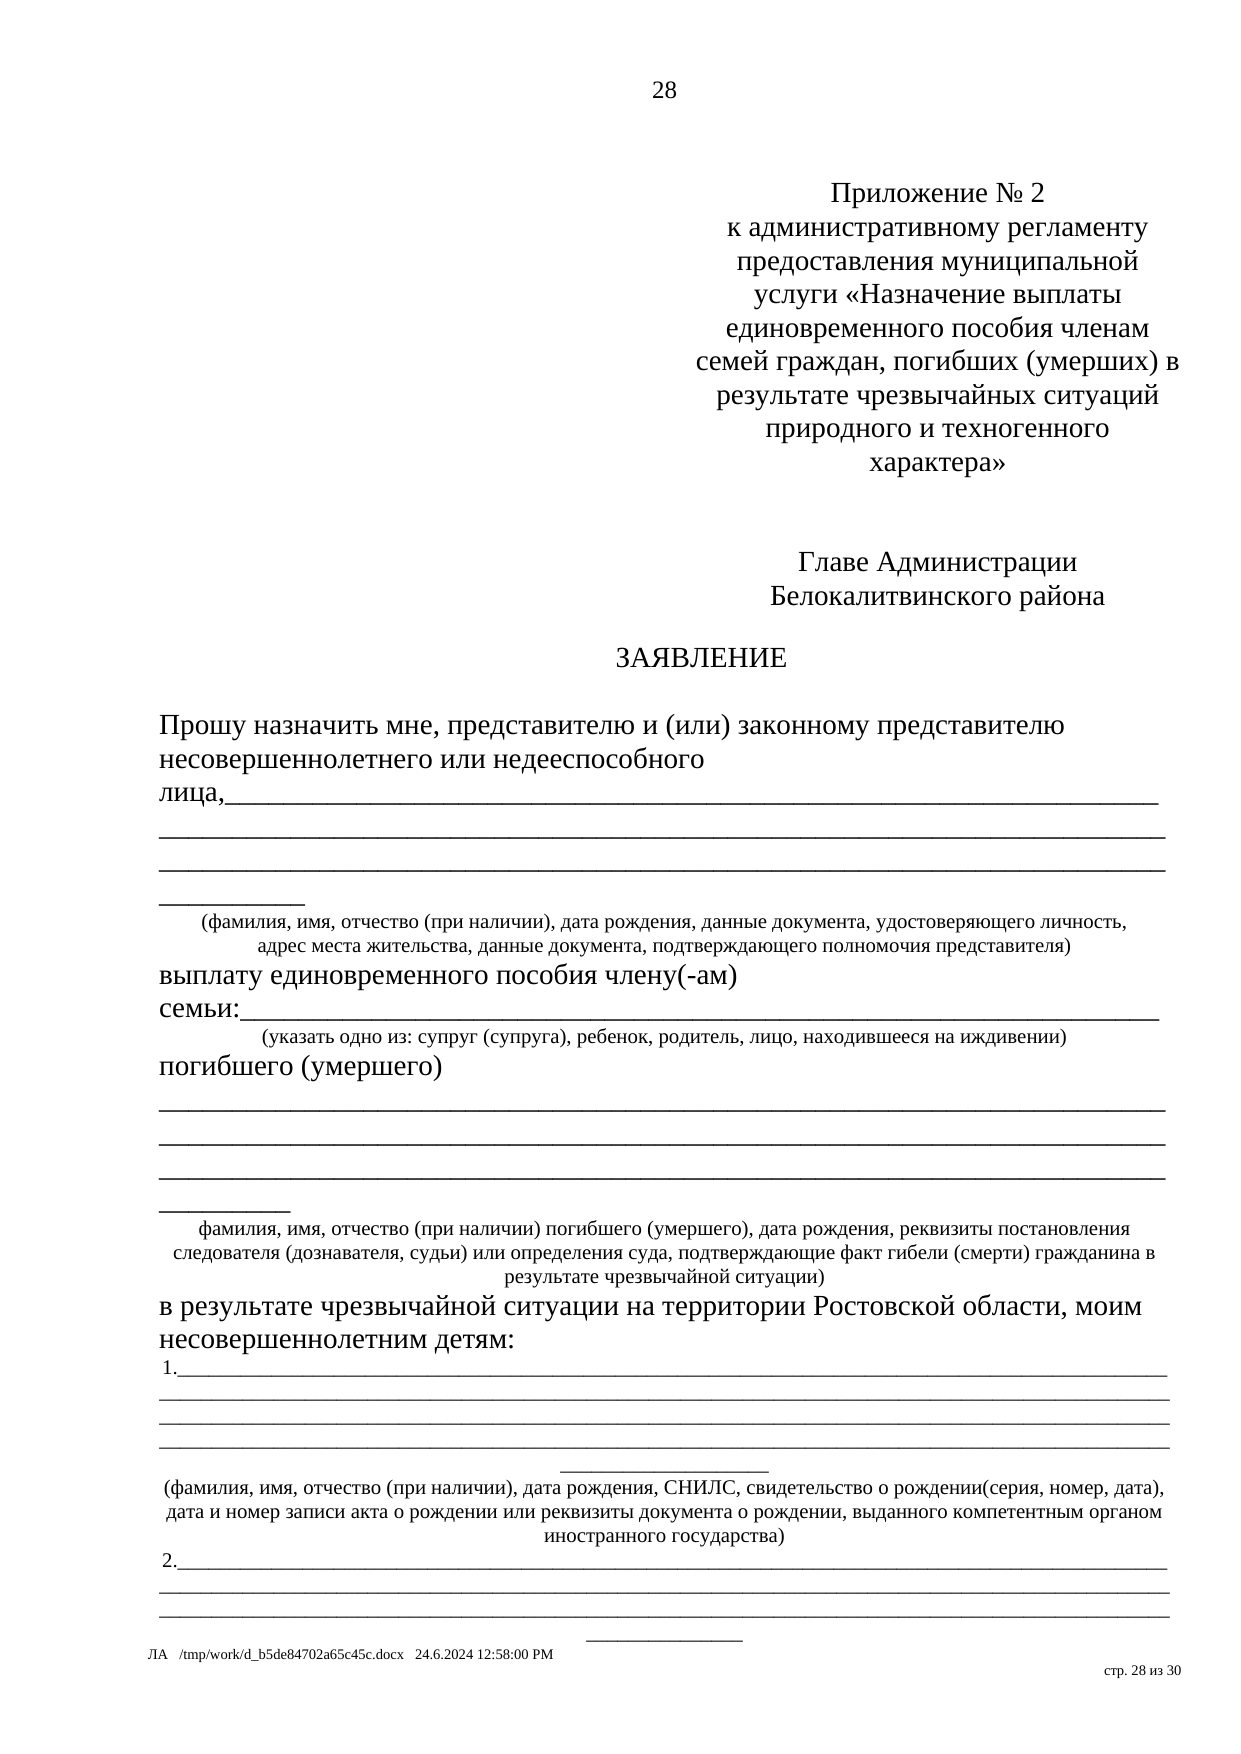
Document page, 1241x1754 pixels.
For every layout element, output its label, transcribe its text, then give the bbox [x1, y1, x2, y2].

text ЗАЯВЛЕНИЕ [148, 640, 1181, 674]
text к административному регламенту предоставления муниципальной услуги «Назначение выплаты единовременного пособия членам семей граждан, погибших (умерших) в результате чрезвычайных ситуаций природного и техногенного характера» [694, 209, 1181, 477]
table_cell погибшего (умершего) ________________________________________________________________________________________________________________________________________________________________________________________________________________________ фамилия, имя, отчество (при наличии) погибшего (умершего), дата рождения, реквизиты постановления следователя (дознавателя, судьи) или определения суда, подтверждающие факт гибели (смерти) гражданина в результате чрезвычайной ситуации) [148, 1048, 1181, 1288]
table_cell 1.______________________________________________________________________________________________________________________________________________________________________________________________________________________________________________________________________________________________________________________________________________________________________________________________________________________ (фамилия, имя, отчество (при наличии), дата рождения, СНИЛС, свидетельство о рождении(серия, номер, дата), дата и номер записи акта о рождении или реквизиты документа о рождении, выданного компетентным органом иностранного государства) [148, 1355, 1181, 1547]
text Главе Администрации Белокалитвинского района [694, 544, 1181, 640]
text Приложение № 2 [694, 176, 1181, 209]
table_cell выплату единовременного пособия члену(-ам) семьи:_______________________________________________________________ (указать одно из: супруг (супруга), ребенок, родитель, лицо, находившееся на иждивении) [148, 957, 1181, 1048]
table_cell в результате чрезвычайной ситуации на территории Ростовской области, моим несовершеннолетним детям: [148, 1288, 1181, 1355]
table_header Прошу назначить мне, представителю и (или) законному представителю несовершеннолетнего или недееспособного лица,____________________________________________________________________________________________________________________________________________________________________________________________________________________ (фамилия, имя, отчество (при наличии), дата рождения, данные документа, удостоверяющего личность, адрес места жительства, данные документа, подтверждающего полномочия представителя) [148, 708, 1181, 957]
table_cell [148, 1548, 1181, 1644]
